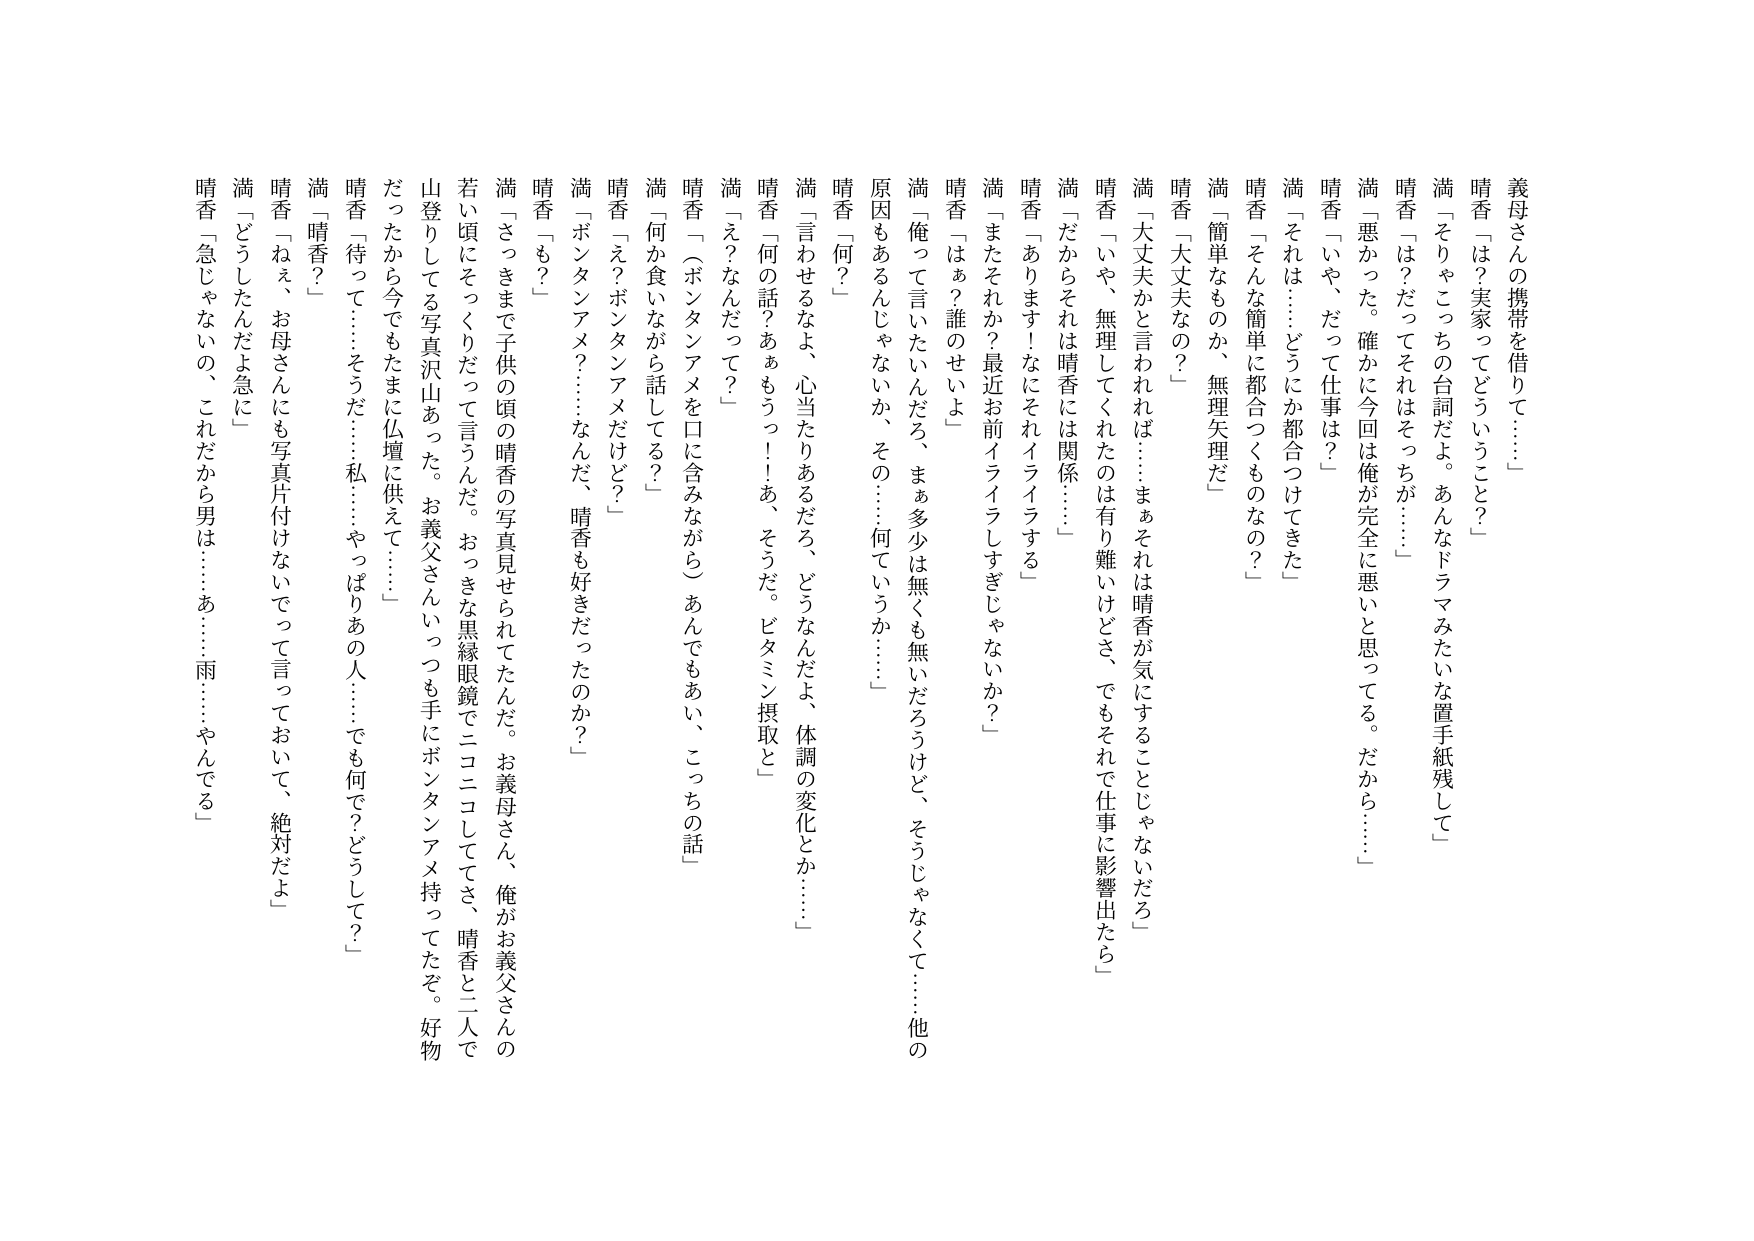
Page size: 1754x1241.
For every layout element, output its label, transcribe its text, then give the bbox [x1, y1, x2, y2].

text 満「さっきまで子供の頃の晴香の写真見せられてたんだ。お義母さん、俺がお義父さんの若い頃にそっくりだって言うんだ。おっきな黒縁眼鏡でニコニコしててさ、晴香と二人で山登りしてる写真沢山あった。お義父さんいっつも手にボンタンアメ持ってたぞ。好物だったから今でもたまに仏壇に供えて……」 [375, 177, 525, 1063]
text 晴香「（ボンタンアメを口に含みながら）あんでもあい、こっちの話」 [675, 177, 712, 1063]
text 満「言わせるなよ、心当たりあるだろ、どうなんだよ、体調の変化とか……」 [787, 177, 825, 1063]
text 満「俺って言いたいんだろ、まぁ多少は無くも無いだろうけど、そうじゃなくて……他の原因もあるんじゃないか、その……何ていうか……」 [862, 177, 937, 1063]
text 晴香「何の話？あぁもうっ！！あ、そうだ。ビタミン摂取と」 [750, 177, 787, 1063]
text 晴香「あります！なにそれイライラする」 [1012, 177, 1050, 1063]
text 晴香「いや、無理してくれたのは有り難いけどさ、でもそれで仕事に影響出たら」 [1087, 177, 1125, 1063]
text 晴香「いや、だって仕事は？」 [1312, 177, 1350, 1063]
text 満「簡単なものか、無理矢理だ」 [1200, 177, 1237, 1063]
text 晴香「大丈夫なの？」 [1162, 177, 1200, 1063]
text 晴香「ねぇ、お母さんにも写真片付けないでって言っておいて、絶対だよ」 [262, 177, 300, 1063]
text 満「今晴香の実家にいるんだ。何度も電話したけど出て貰えなかったから……ごめん、お義母さんの携帯を借りて……」 [1500, 177, 1537, 1063]
text 満「それは……どうにか都合つけてきた」 [1275, 177, 1312, 1063]
text 満「大丈夫かと言われれば……まぁそれは晴香が気にすることじゃないだろ」 [1125, 177, 1162, 1063]
text 晴香「は？だってそれはそっちが……」 [1387, 177, 1425, 1063]
text 満「何か食いながら話してる？」 [637, 177, 675, 1063]
text 晴香「は？実家ってどういうこと？」 [1462, 177, 1500, 1063]
text 晴香「何？」 [825, 177, 862, 1063]
text 満「そりゃこっちの台詞だよ。あんなドラマみたいな置手紙残して」 [1425, 177, 1462, 1063]
text 晴香「待って……そうだ……私……やっぱりあの人……でも何で？どうして？」 [337, 177, 375, 1063]
text 満「え？なんだって？」 [712, 177, 750, 1063]
text 満「またそれか？最近お前イライラしすぎじゃないか？」 [975, 177, 1012, 1063]
text 晴香「え？ボンタンアメだけど？」 [600, 177, 637, 1063]
text 満「悪かった。確かに今回は俺が完全に悪いと思ってる。だから……」 [1350, 177, 1387, 1063]
text 満「ボンタンアメ？……なんだ、晴香も好きだったのか？」 [562, 177, 600, 1063]
text 晴香「はぁ？誰のせいよ」 [937, 177, 975, 1063]
text 満「晴香？」 [300, 177, 337, 1063]
text 晴香「急じゃないの、これだから男は……あ……雨……やんでる」 [187, 177, 225, 1063]
text 満「だからそれは晴香には関係……」 [1050, 177, 1087, 1063]
text 晴香「も？」 [525, 177, 562, 1063]
text 満「どうしたんだよ急に」 [225, 177, 262, 1063]
text 晴香「そんな簡単に都合つくものなの？」 [1237, 177, 1275, 1063]
